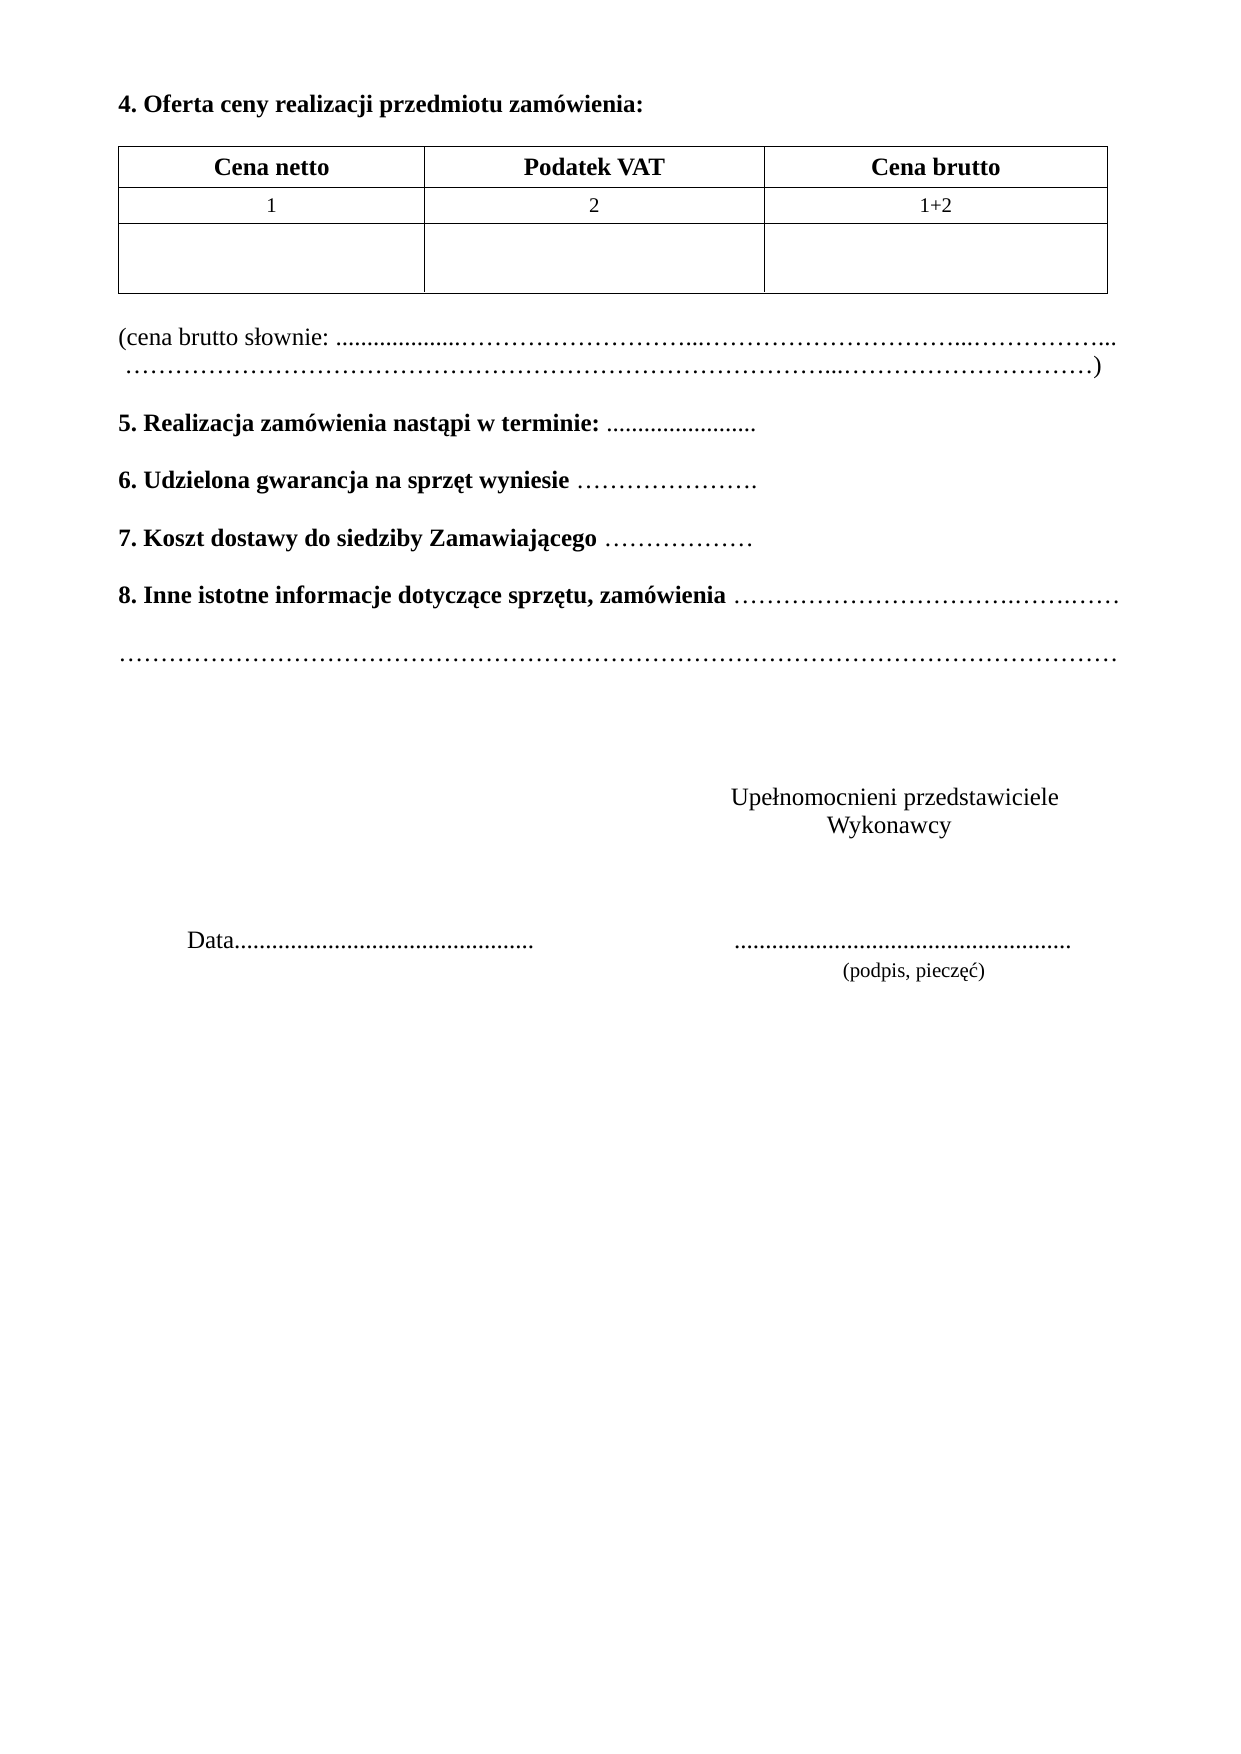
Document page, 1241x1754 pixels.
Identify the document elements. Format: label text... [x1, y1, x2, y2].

table_cell [119, 224, 424, 292]
table_cell [425, 224, 764, 292]
text 6. Udzielona gwarancja na sprzęt wyniesie …………………. [118, 465, 1122, 494]
text ………………………………………………………………………………………………………… [118, 638, 1122, 667]
text 4. Oferta ceny realizacji przedmiotu zamówienia: [118, 89, 1122, 117]
table_cell 1+2 [765, 188, 1107, 223]
text Wykonawcy [568, 810, 1004, 839]
table_cell 2 [425, 188, 764, 223]
text …………………………………………………………………………...…………………………) [118, 350, 1122, 379]
text 7. Koszt dostawy do siedziby Zamawiającego ……………… [118, 523, 1122, 552]
table_header Cena netto [119, 147, 424, 187]
text (cena brutto słownie: ....................………………………...…………………………...……………... [118, 322, 1122, 350]
text Data................................................ ...................................................... [118, 925, 1122, 954]
text Upełnomocnieni przedstawiciele [118, 782, 1122, 810]
table_header Podatek VAT [425, 147, 764, 187]
text 8. Inne istotne informacje dotyczące sprzętu, zamówienia …………………………….…….…… [118, 580, 1122, 609]
table_cell 1 [119, 188, 424, 223]
table_cell [765, 224, 1107, 292]
text 5. Realizacja zamówienia nastąpi w terminie: ........................ [118, 408, 1122, 437]
table_header Cena brutto [765, 147, 1107, 187]
text (podpis, pieczęć) [118, 954, 1122, 983]
